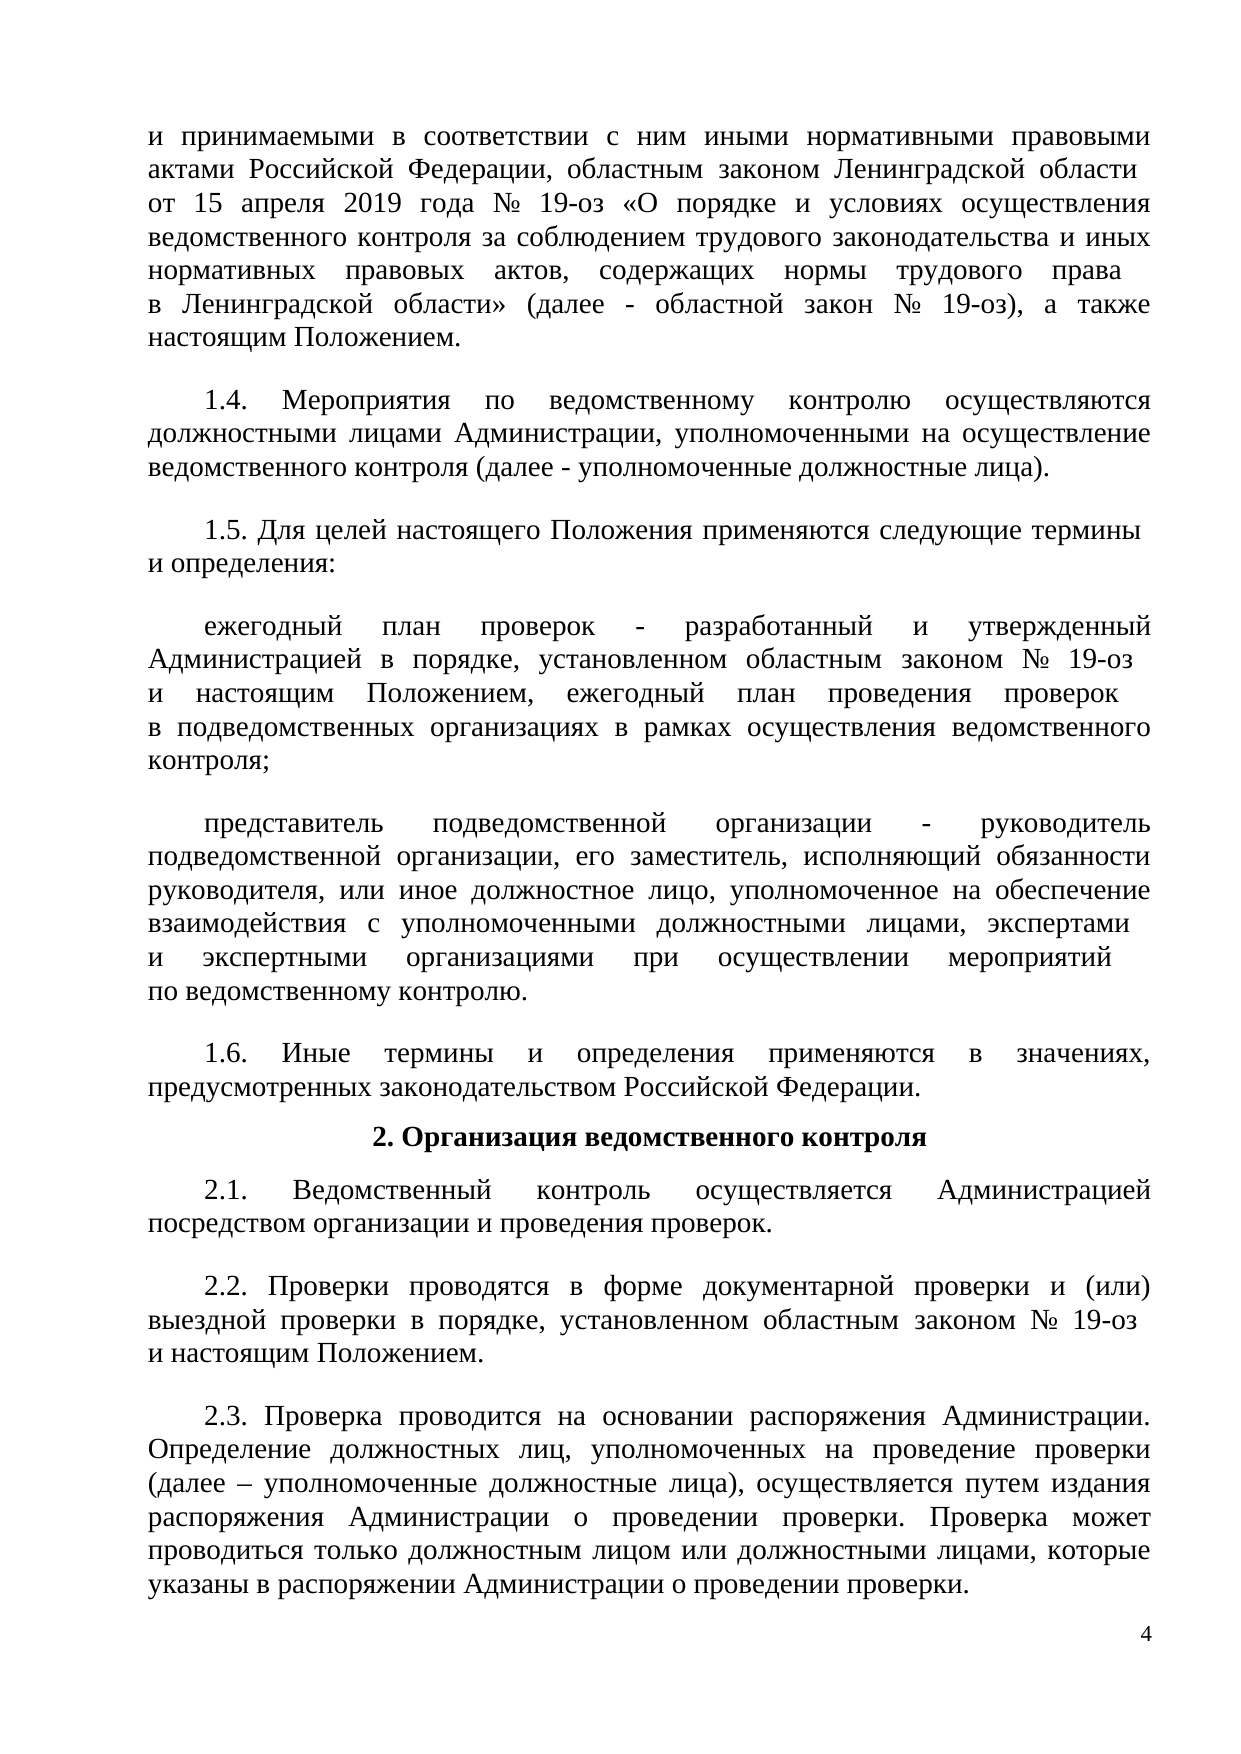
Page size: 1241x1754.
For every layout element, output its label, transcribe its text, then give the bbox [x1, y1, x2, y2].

title 2. Организация ведомственного контроля [148, 1119, 1152, 1153]
text 2.3. Проверка проводится на основании распоряжения Администрации. Определение должностных лиц, уполномоченных на проведение проверки (далее – уполномоченные должностные лица), осуществляется путем издания распоряжения Администрации о проведении проверки. Проверка может проводиться только должностным лицом или должностными лицами, которые указаны в распоряжении Администрации о проведении проверки. [148, 1398, 1152, 1599]
text представитель подведомственной организации - руководитель подведомственной организации, его заместитель, исполняющий обязанности руководителя, или иное должностное лицо, уполномоченное на обеспечение взаимодействия с уполномоченными должностными лицами, экспертами и экспертными организациями при осуществлении мероприятий по ведомственному контролю. [148, 805, 1152, 1006]
text 1.6. Иные термины и определения применяются в значениях, предусмотренных законодательством Российской Федерации. [148, 1035, 1152, 1102]
text 1.4. Мероприятия по ведомственному контролю осуществляются должностными лицами Администрации, уполномоченными на осуществление ведомственного контроля (далее - уполномоченные должностные лица). [148, 382, 1152, 483]
text ежегодный план проверок - разработанный и утвержденный Администрацией в порядке, установленном областным законом № 19-оз и настоящим Положением, ежегодный план проведения проверок в подведомственных организациях в рамках осуществления ведомственного контроля; [148, 608, 1152, 776]
text 2.1. Ведомственный контроль осуществляется Администрацией посредством организации и проведения проверок. [148, 1172, 1152, 1239]
text 2.2. Проверки проводятся в форме документарной проверки и (или) выездной проверки в порядке, установленном областным законом № 19-оз и настоящим Положением. [148, 1268, 1152, 1369]
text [148, 118, 1152, 353]
text 1.5. Для целей настоящего Положения применяются следующие термины и определения: [148, 512, 1152, 579]
